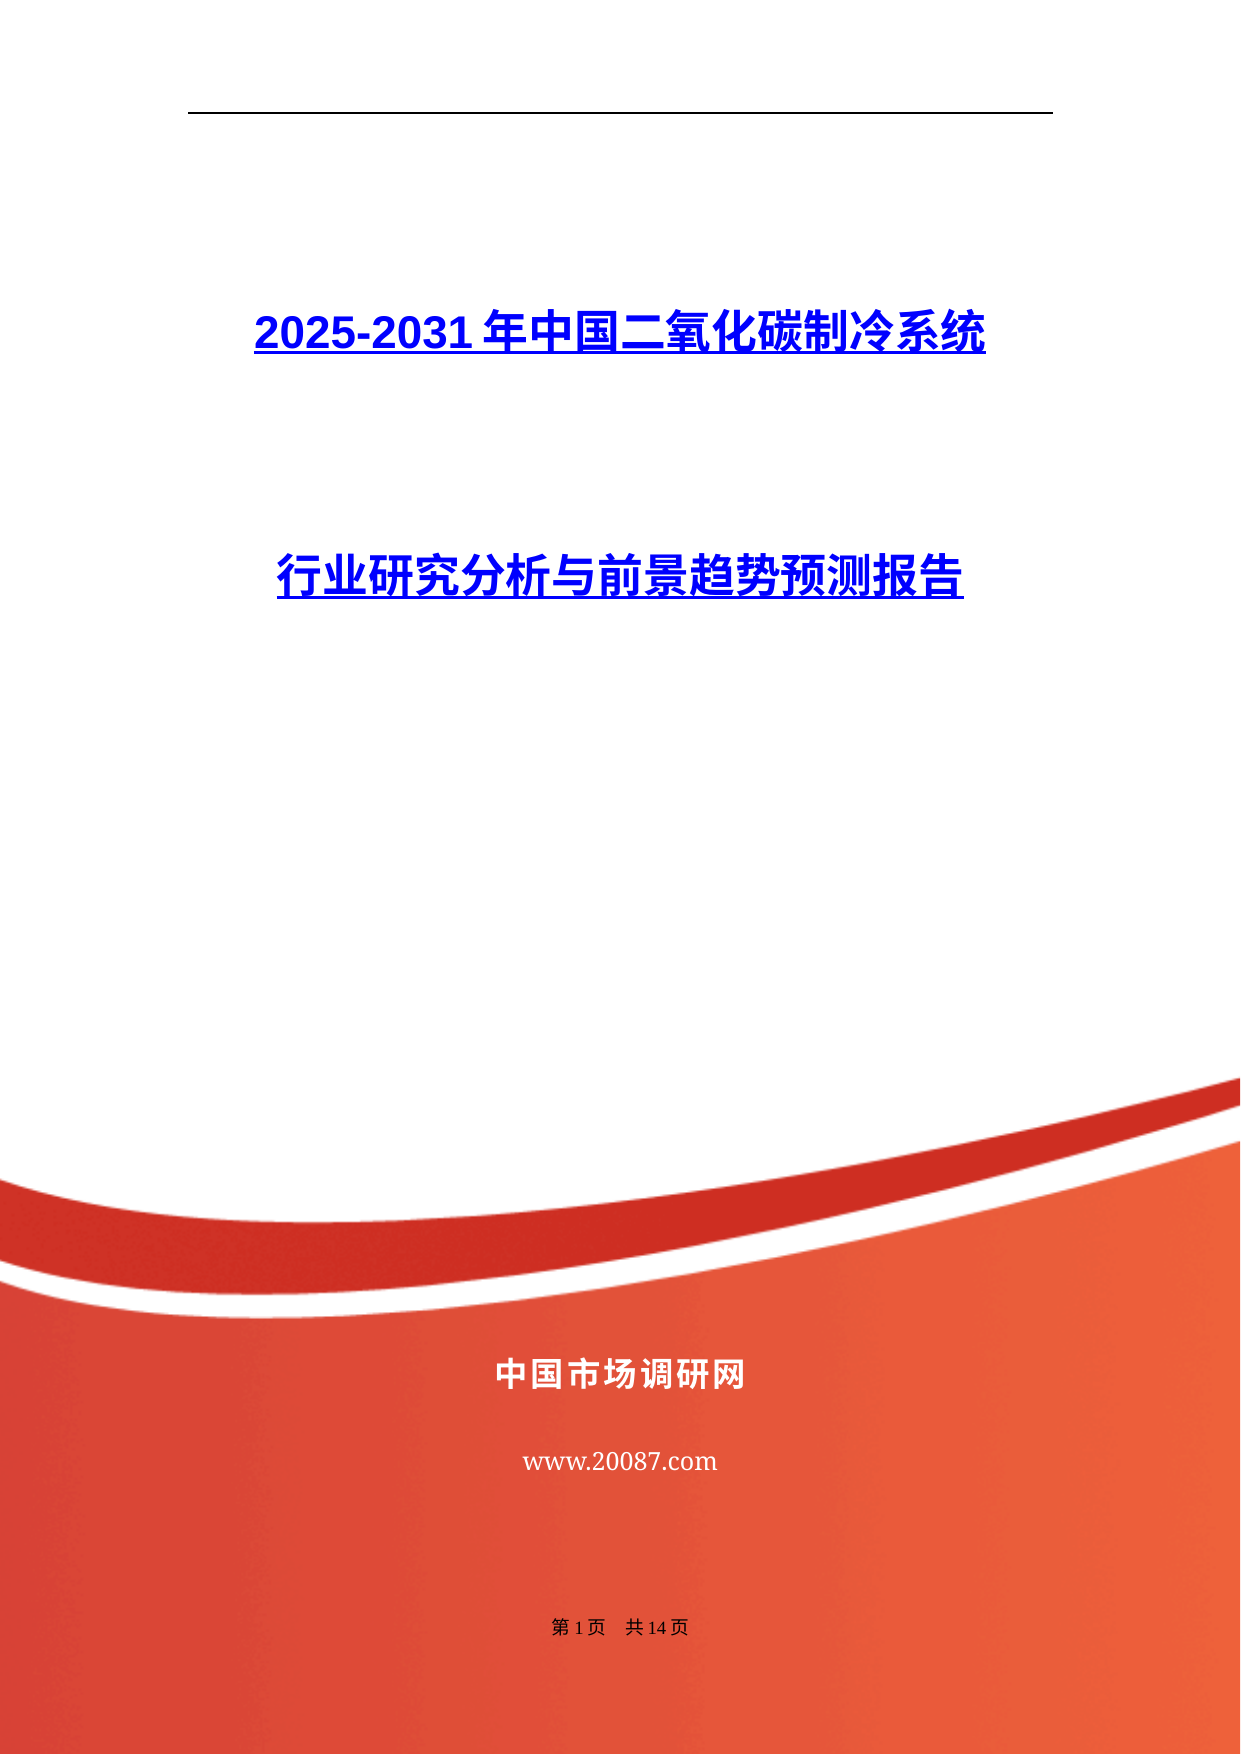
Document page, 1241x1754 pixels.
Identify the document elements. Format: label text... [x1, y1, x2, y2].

table_header 2025-2031年中国二氧化碳制冷系统行业研究分析与前景趋势预测报告 [188, 207, 1053, 773]
picture [0, 1006, 1241, 1754]
text www.20087.com [187, 1428, 1053, 1493]
subtitle 中国市场调研网 [187, 1339, 1053, 1404]
